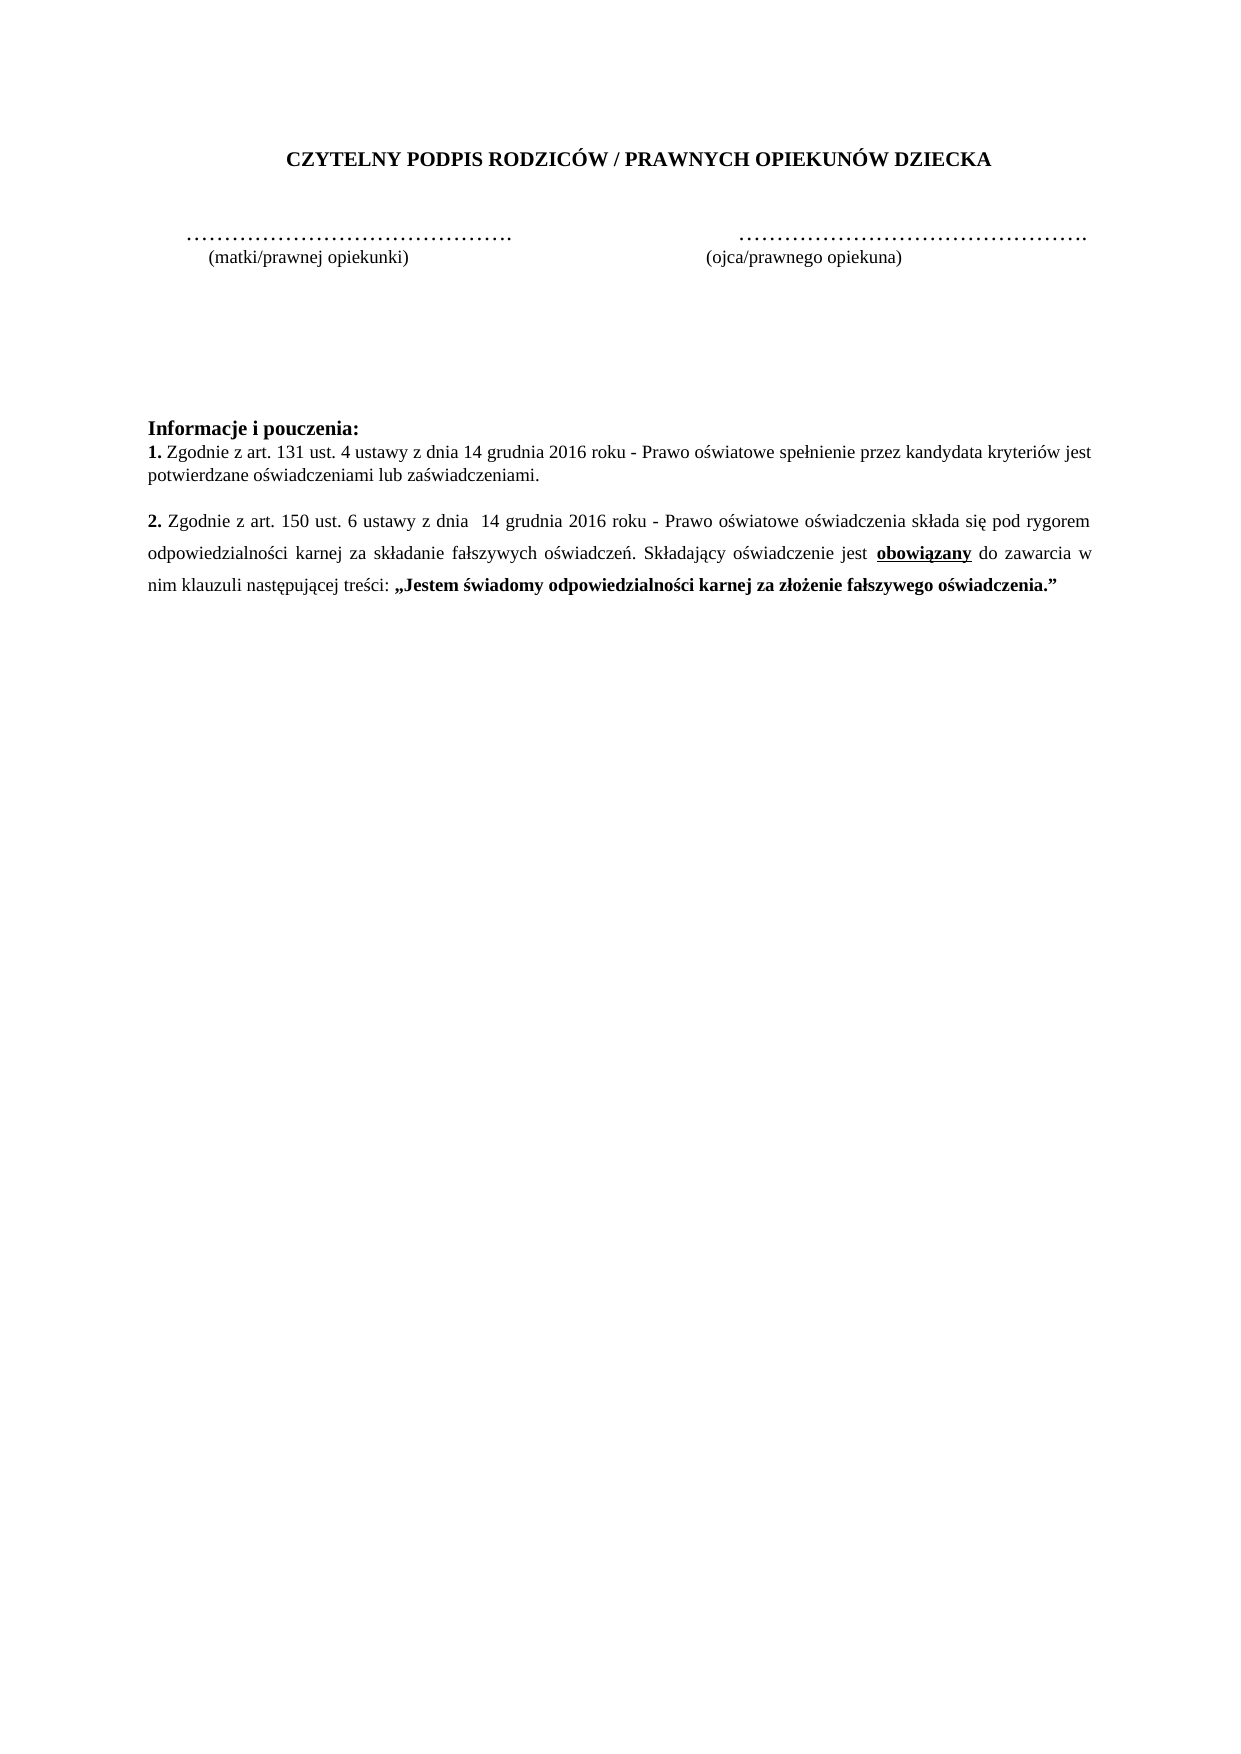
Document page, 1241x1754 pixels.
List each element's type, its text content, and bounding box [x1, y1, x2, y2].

text ……………………………………. ………………………………………. [185, 219, 1093, 246]
text (matki/prawnej opiekunki) (ojca/prawnego opiekuna) [185, 246, 1093, 267]
text Informacje i pouczenia: [148, 416, 1093, 440]
text 2. Zgodnie z art. 150 ust. 6 ustawy z dnia 14 grudnia 2016 roku - Prawo oświatowe oświadczenia składa się pod rygorem odpowiedzialności karnej za składanie fałszywych oświadczeń. Składający oświadczenie jest obowiązany do zawarcia w nim klauzuli następującej treści: „Jestem świadomy odpowiedzialności karnej za złożenie fałszywego oświadczenia.” [148, 509, 1093, 596]
text 1. Zgodnie z art. 131 ust. 4 ustawy z dnia 14 grudnia 2016 roku - Prawo oświatowe spełnienie przez kandydata kryteriów jest potwierdzane oświadczeniami lub zaświadczeniami. [148, 441, 1093, 486]
text CZYTELNY PODPIS RODZICÓW / PRAWNYCH OPIEKUNÓW DZIECKA [185, 147, 1093, 171]
